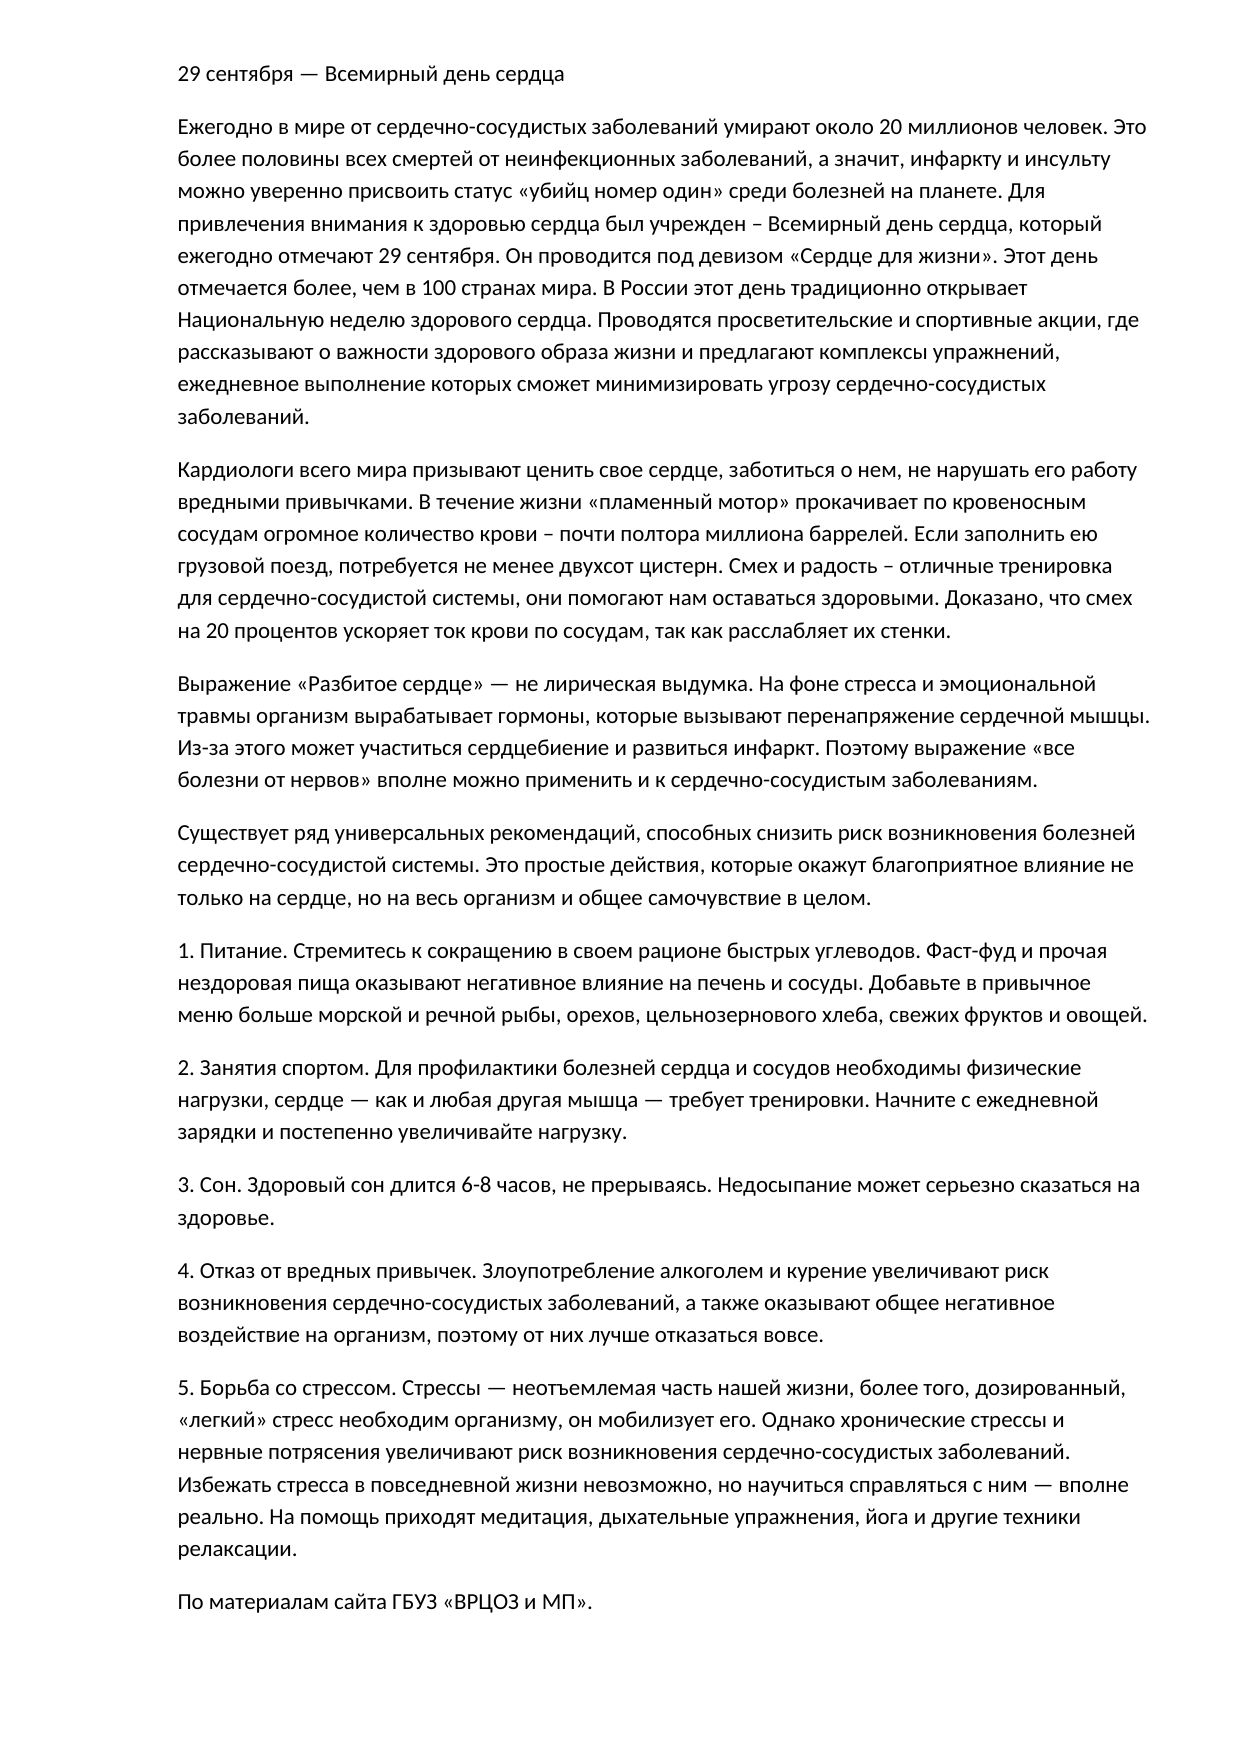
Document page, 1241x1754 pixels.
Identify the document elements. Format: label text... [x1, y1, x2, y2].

text Выражение «Разбитое сердце» — не лирическая выдумка. На фоне стресса и эмоциональной травмы организм вырабатывает гормоны, которые вызывают перенапряжение сердечной мышцы. Из-за этого может участиться сердцебиение и развиться инфаркт. Поэтому выражение «все болезни от нервов» вполне можно применить и к сердечно-сосудистым заболеваниям. [177, 669, 1152, 793]
text Ежегодно в мире от сердечно-сосудистых заболеваний умирают около 20 миллионов человек. Это более половины всех смертей от неинфекционных заболеваний, а значит, инфаркту и инсульту можно уверенно присвоить статус «убийц номер один» среди болезней на планете. Для привлечения внимания к здоровью сердца был учрежден – Всемирный день сердца, который ежегодно отмечают 29 сентября. Он проводится под девизом «Сердце для жизни». Этот день отмечается более, чем в 100 странах мира. В России этот день традиционно открывает Национальную неделю здорового сердца. Проводятся просветительские и спортивные акции, где рассказывают о важности здорового образа жизни и предлагают комплексы упражнений, ежедневное выполнение которых сможет минимизировать угрозу сердечно-сосудистых заболеваний. [177, 112, 1152, 430]
text 5. Борьба со стрессом. Стрессы — неотъемлемая часть нашей жизни, более того, дозированный, «легкий» стресс необходим организму, он мобилизует его. Однако хронические стрессы и нервные потрясения увеличивают риск возникновения сердечно-сосудистых заболеваний. Избежать стресса в повседневной жизни невозможно, но научиться справляться с ним — вполне реально. На помощь приходят медитация, дыхательные упражнения, йога и другие техники релаксации. [177, 1373, 1152, 1562]
text 29 сентября — Всемирный день сердца [177, 59, 1152, 87]
text Кардиологи всего мира призывают ценить свое сердце, заботиться о нем, не нарушать его работу вредными привычками. В течение жизни «пламенный мотор» прокачивает по кровеносным сосудам огромное количество крови – почти полтора миллиона баррелей. Если заполнить ею грузовой поезд, потребуется не менее двухсот цистерн. Смех и радость – отличные тренировка для сердечно-сосудистой системы, они помогают нам оставаться здоровыми. Доказано, что смех на 20 процентов ускоряет ток крови по сосудам, так как расслабляет их стенки. [177, 455, 1152, 644]
text Существует ряд универсальных рекомендаций, способных снизить риск возникновения болезней сердечно-сосудистой системы. Это простые действия, которые окажут благоприятное влияние не только на сердце, но на весь организм и общее самочувствие в целом. [177, 818, 1152, 911]
text По материалам сайта ГБУЗ «ВРЦОЗ и МП». [177, 1587, 1152, 1615]
text 1. Питание. Стремитесь к сокращению в своем рационе быстрых углеводов. Фаст-фуд и прочая нездоровая пища оказывают негативное влияние на печень и сосуды. Добавьте в привычное меню больше морской и речной рыбы, орехов, цельнозернового хлеба, свежих фруктов и овощей. [177, 936, 1152, 1028]
text 2. Занятия спортом. Для профилактики болезней сердца и сосудов необходимы физические нагрузки, сердце — как и любая другая мышца — требует тренировки. Начните с ежедневной зарядки и постепенно увеличивайте нагрузку. [177, 1053, 1152, 1146]
text 4. Отказ от вредных привычек. Злоупотребление алкоголем и курение увеличивают риск возникновения сердечно-сосудистых заболеваний, а также оказывают общее негативное воздействие на организм, поэтому от них лучше отказаться вовсе. [177, 1256, 1152, 1348]
text 3. Сон. Здоровый сон длится 6-8 часов, не прерываясь. Недосыпание может серьезно сказаться на здоровье. [177, 1171, 1152, 1231]
